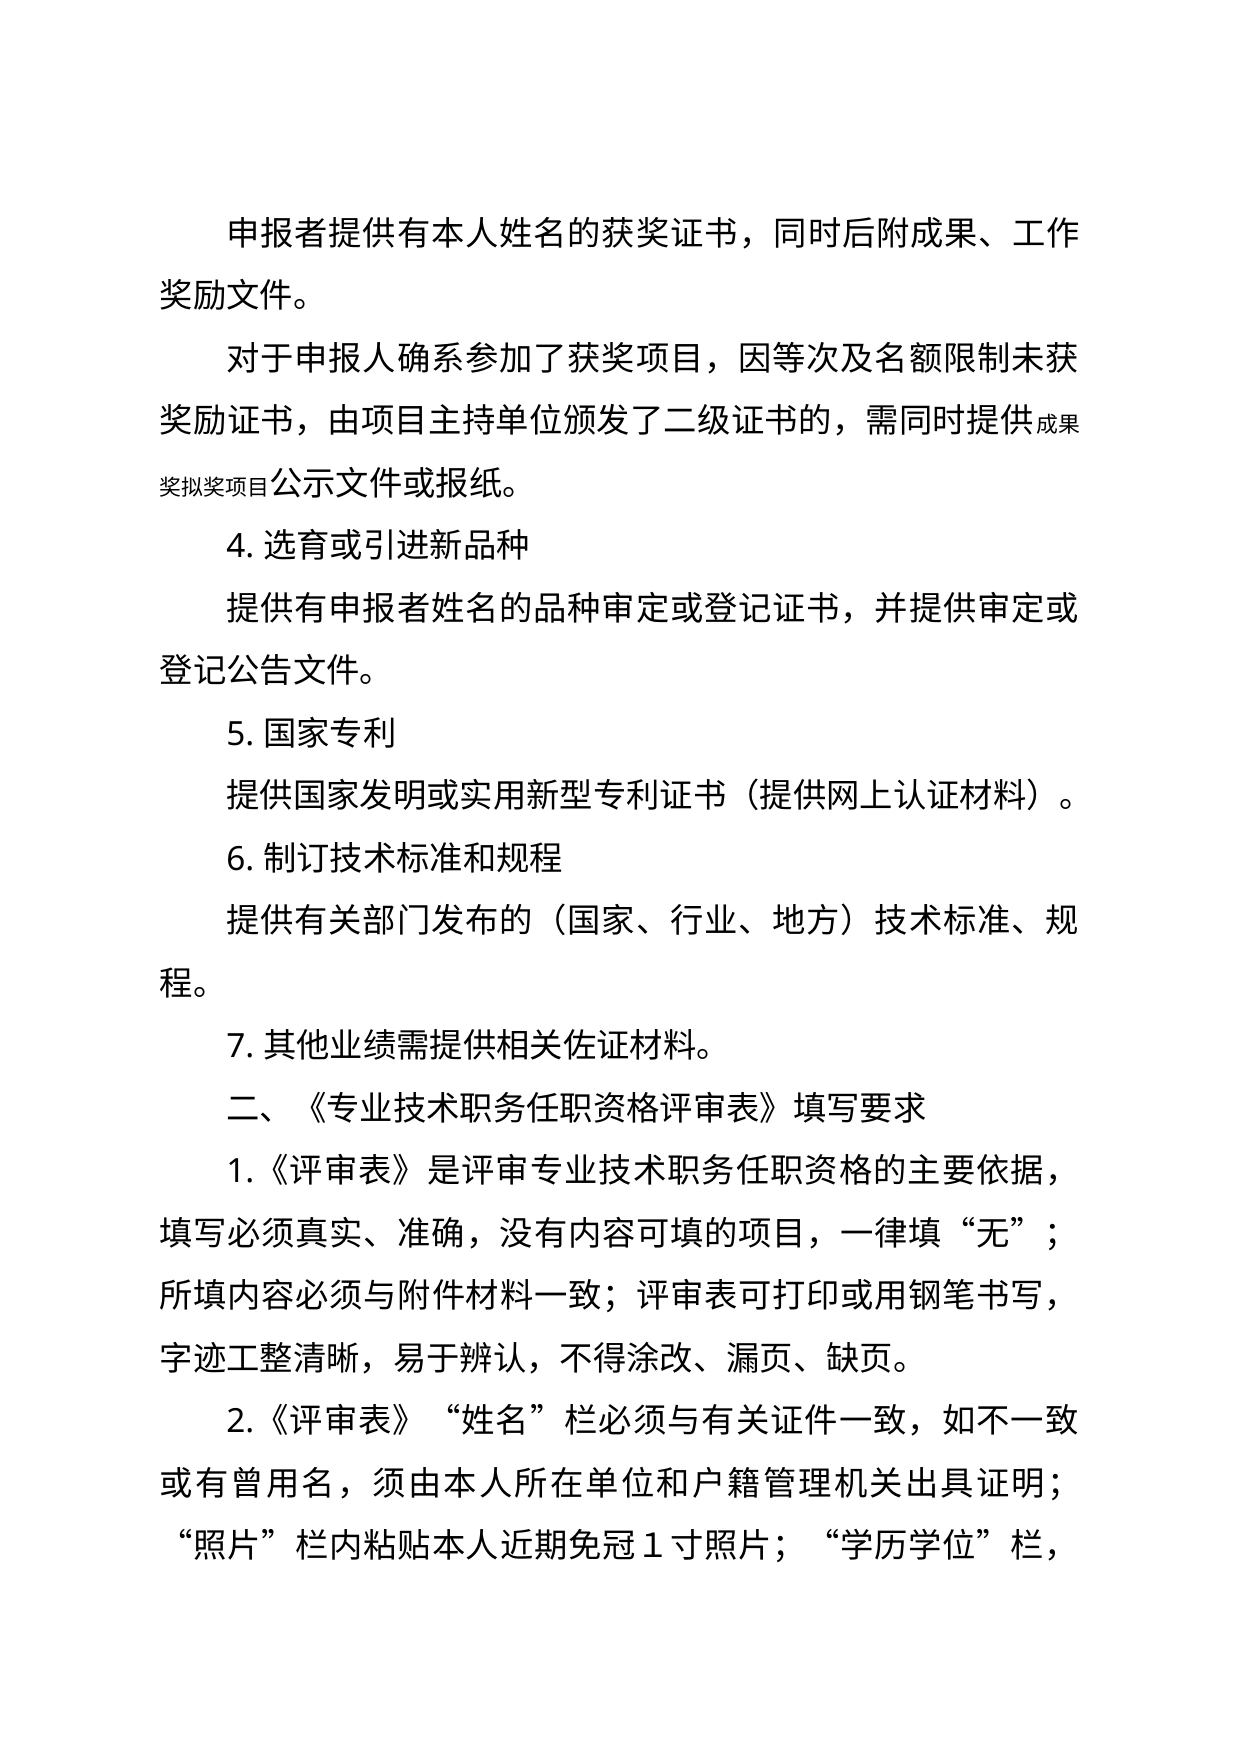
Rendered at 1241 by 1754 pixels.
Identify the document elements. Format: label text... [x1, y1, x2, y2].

text 1.《评审表》是评审专业技术职务任职资格的主要依据，填写必须真实、准确，没有内容可填的项目，一律填“无”； 所填内容必须与附件材料一致；评审表可打印或用钢笔书写，字迹工整清晰，易于辨认，不得涂改、漏页、缺页。 [159, 1132, 1081, 1382]
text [159, 1382, 1081, 1570]
text 5. 国家专利 [159, 695, 1081, 757]
text 4. 选育或引进新品种 [159, 507, 1081, 570]
text 6. 制订技术标准和规程 [159, 820, 1081, 882]
text 提供有关部门发布的（国家、行业、地方）技术标准、规程。 [159, 882, 1081, 1007]
text 对于申报人确系参加了获奖项目，因等次及名额限制未获奖励证书，由项目主持单位颁发了二级证书的，需同时提供成果奖拟奖项目公示文件或报纸。 [159, 320, 1081, 507]
text 申报者提供有本人姓名的获奖证书，同时后附成果、工作奖励文件。 [159, 195, 1081, 320]
text 二、《专业技术职务任职资格评审表》填写要求 [159, 1070, 1081, 1132]
text 提供有申报者姓名的品种审定或登记证书，并提供审定或登记公告文件。 [159, 570, 1081, 695]
text 7. 其他业绩需提供相关佐证材料。 [159, 1007, 1081, 1070]
text 提供国家发明或实用新型专利证书（提供网上认证材料）。 [159, 757, 1081, 820]
